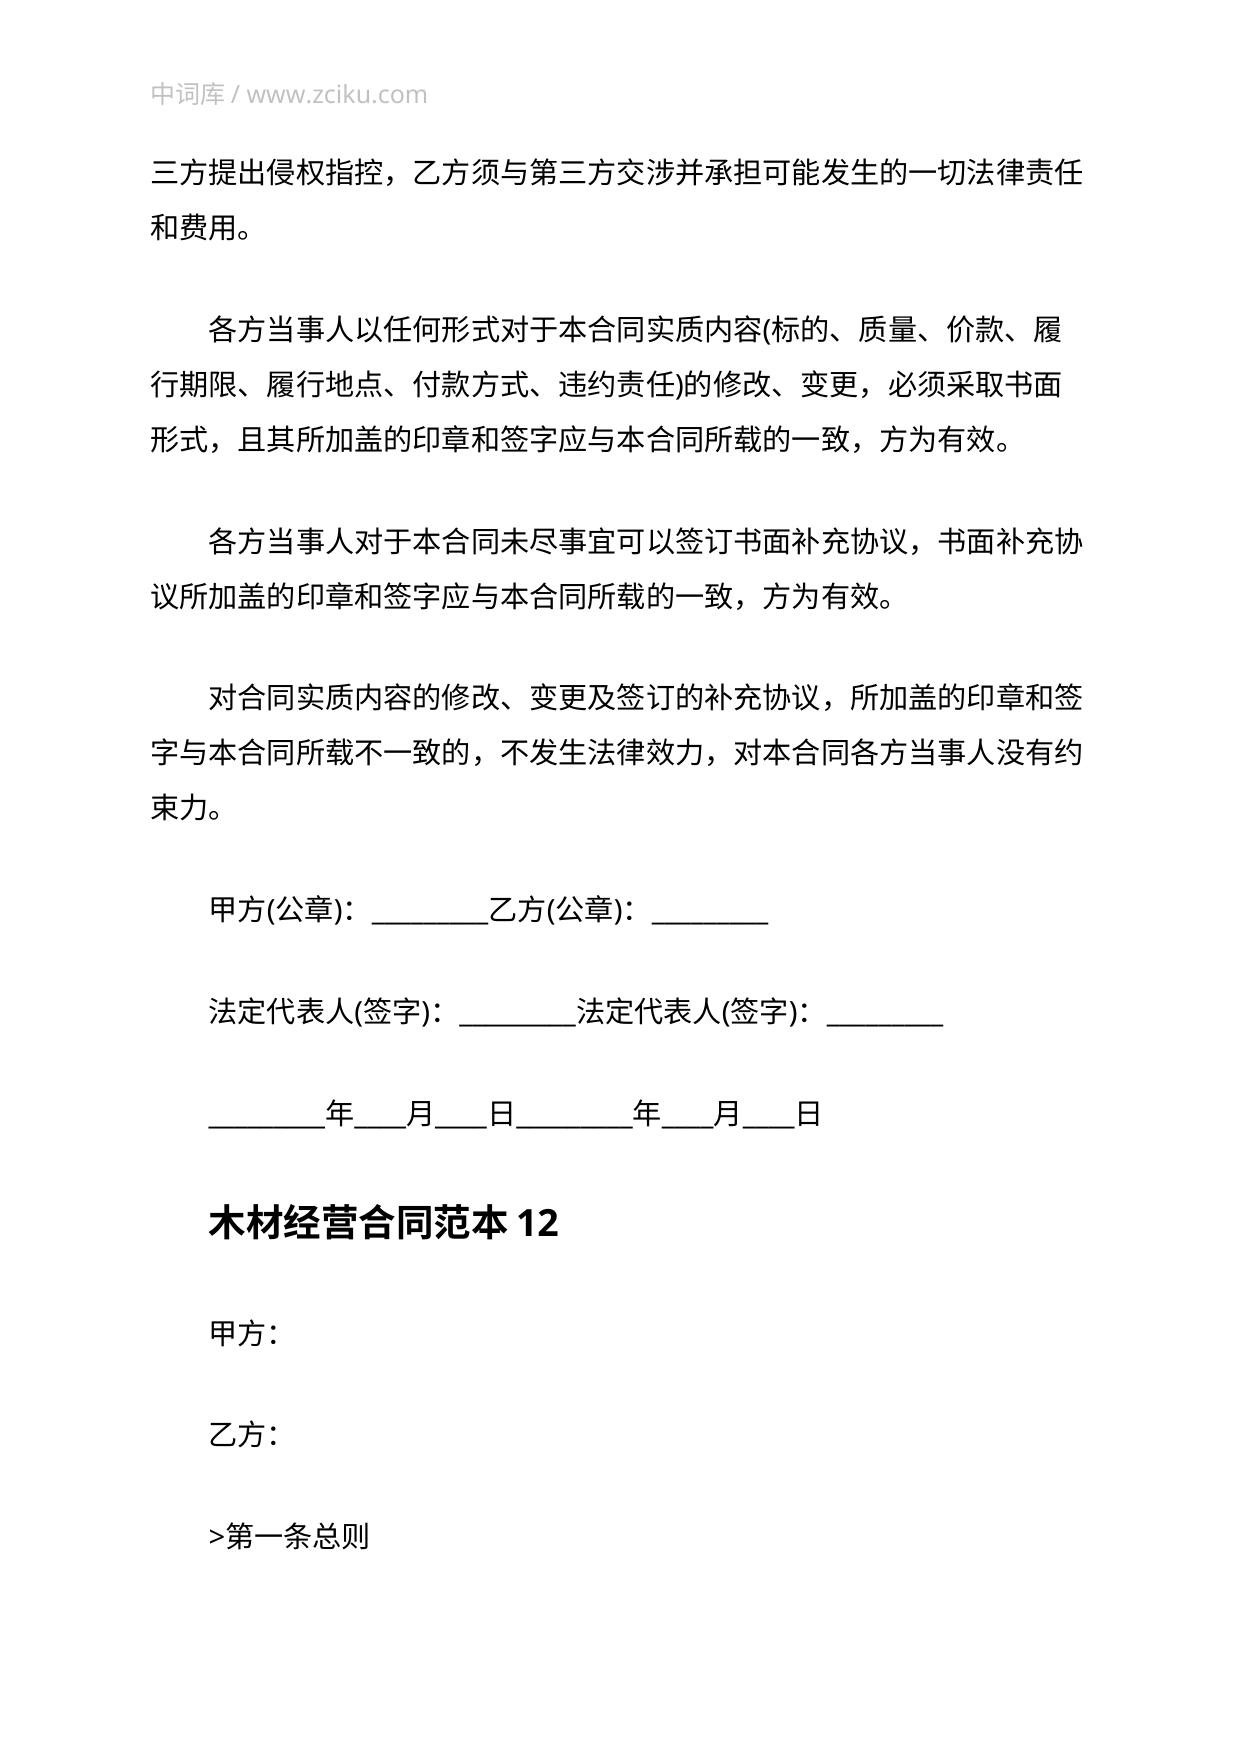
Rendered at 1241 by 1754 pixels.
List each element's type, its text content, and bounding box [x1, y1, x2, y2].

text >第一条总则 [150, 1514, 1090, 1556]
text 各方当事人以任何形式对于本合同实质内容(标的、质量、价款、履行期限、履行地点、付款方式、违约责任)的修改、变更，必须采取书面形式，且其所加盖的印章和签字应与本合同所载的一致，方为有效。 [150, 307, 1090, 459]
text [150, 150, 1090, 247]
text 法定代表人(签字)：_________法定代表人(签字)：_________ [150, 989, 1090, 1031]
text 木材经营合同范本12 [150, 1193, 1090, 1247]
text 甲方(公章)：_________乙方(公章)：_________ [150, 887, 1090, 929]
text 乙方： [150, 1412, 1090, 1454]
text 甲方： [150, 1310, 1090, 1352]
text 对合同实质内容的修改、变更及签订的补充协议，所加盖的印章和签字与本合同所载不一致的，不发生法律效力，对本合同各方当事人没有约束力。 [150, 675, 1090, 827]
text _________年____月____日_________年____月____日 [150, 1091, 1090, 1133]
text 各方当事人对于本合同未尽事宜可以签订书面补充协议，书面补充协议所加盖的印章和签字应与本合同所载的一致，方为有效。 [150, 518, 1090, 616]
